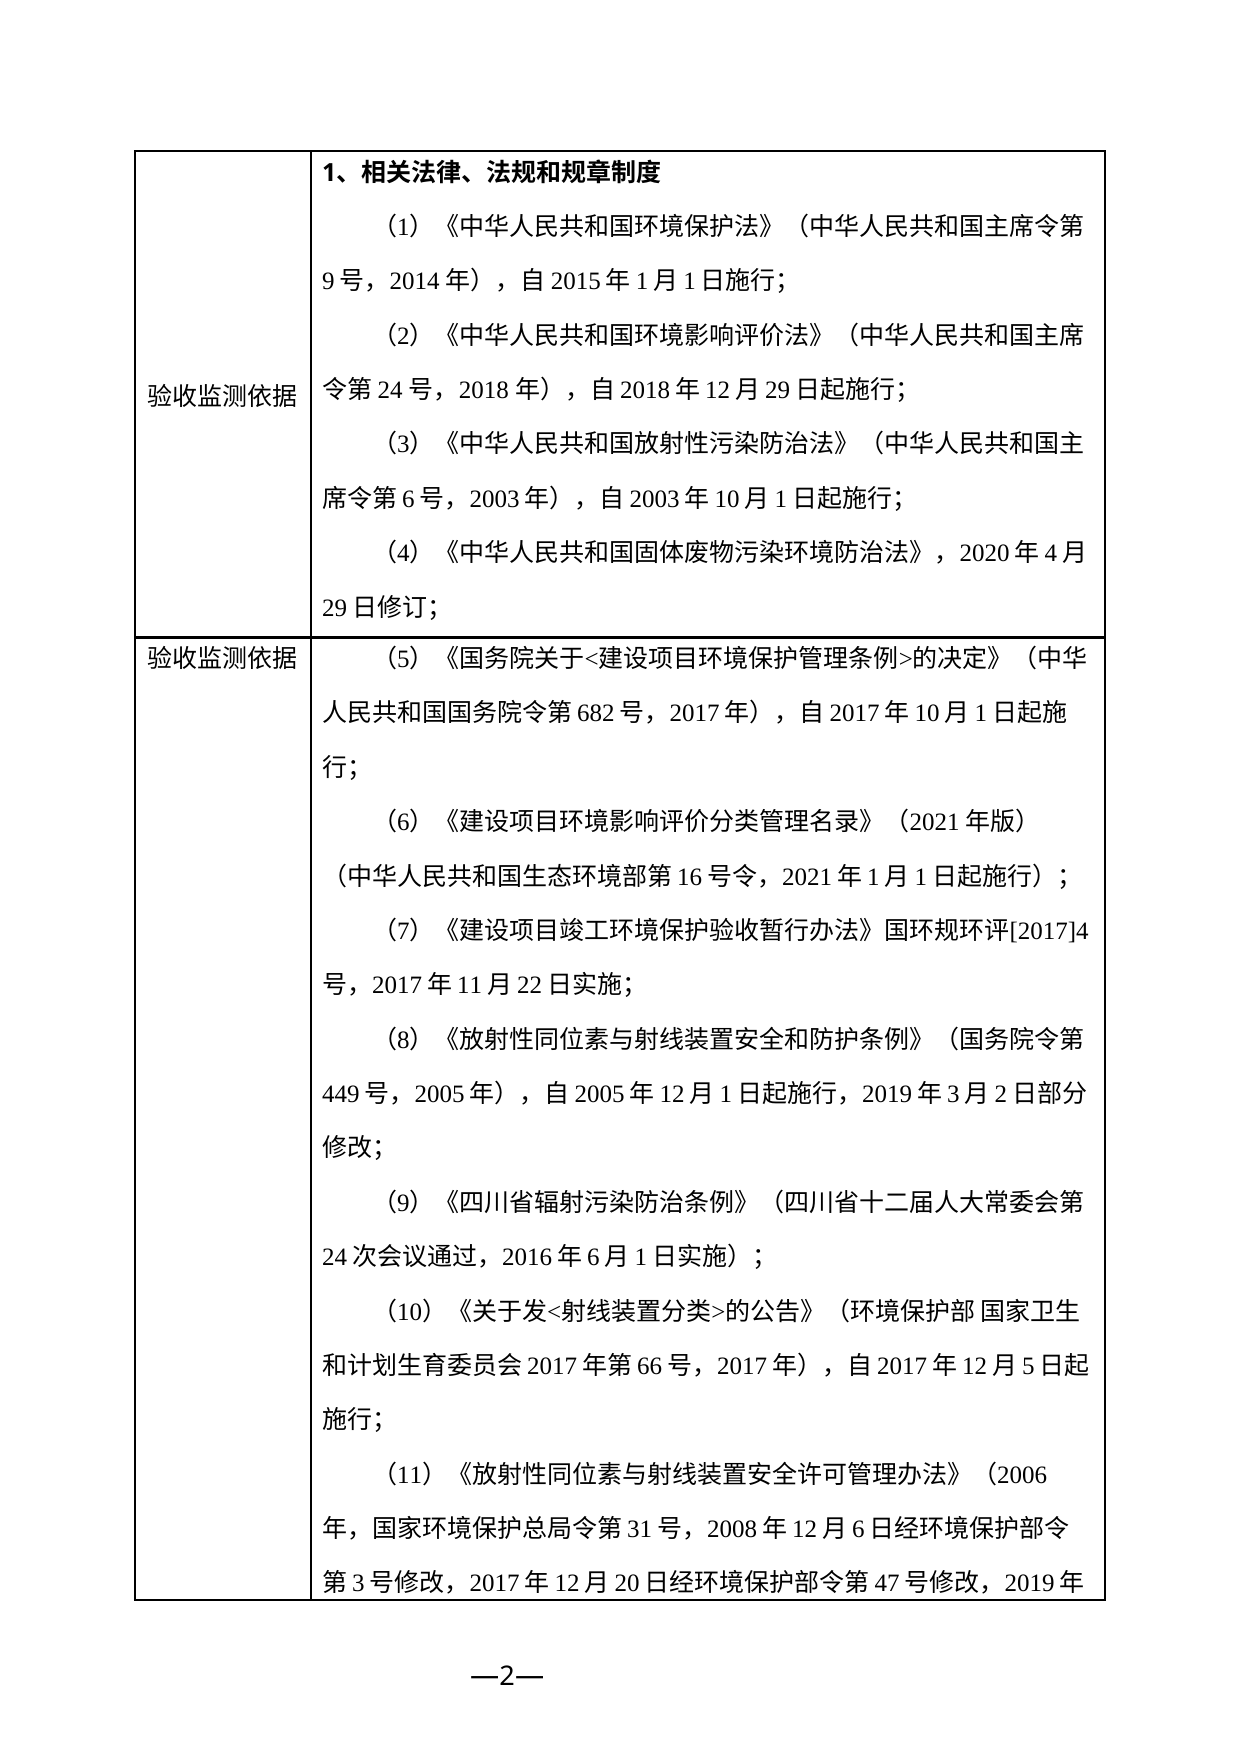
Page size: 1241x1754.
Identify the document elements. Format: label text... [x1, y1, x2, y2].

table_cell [312, 639, 1104, 1599]
table_cell 验收监测依据 [136, 152, 310, 636]
table_cell 1、相关法律、法规和规章制度 《中华人民共和国环境保护法》（中华人民共和国主席令第9号，2014 年），自2015年1月1日施行； 《中华人民共和国环境影响评价法》（中华人民共和国主席令第 24 号，2018 年），自2018年12月29日起施行； 《中华人民共和国放射性污染防治法》（中华人民共和国主席令第6号，2003年），自2003年10月1日起施行； 《中华人民共和国固体废物污染环境防治法》，2020年4月29日修订； [312, 152, 1104, 636]
table_cell 验收监测依据 [136, 639, 310, 1599]
